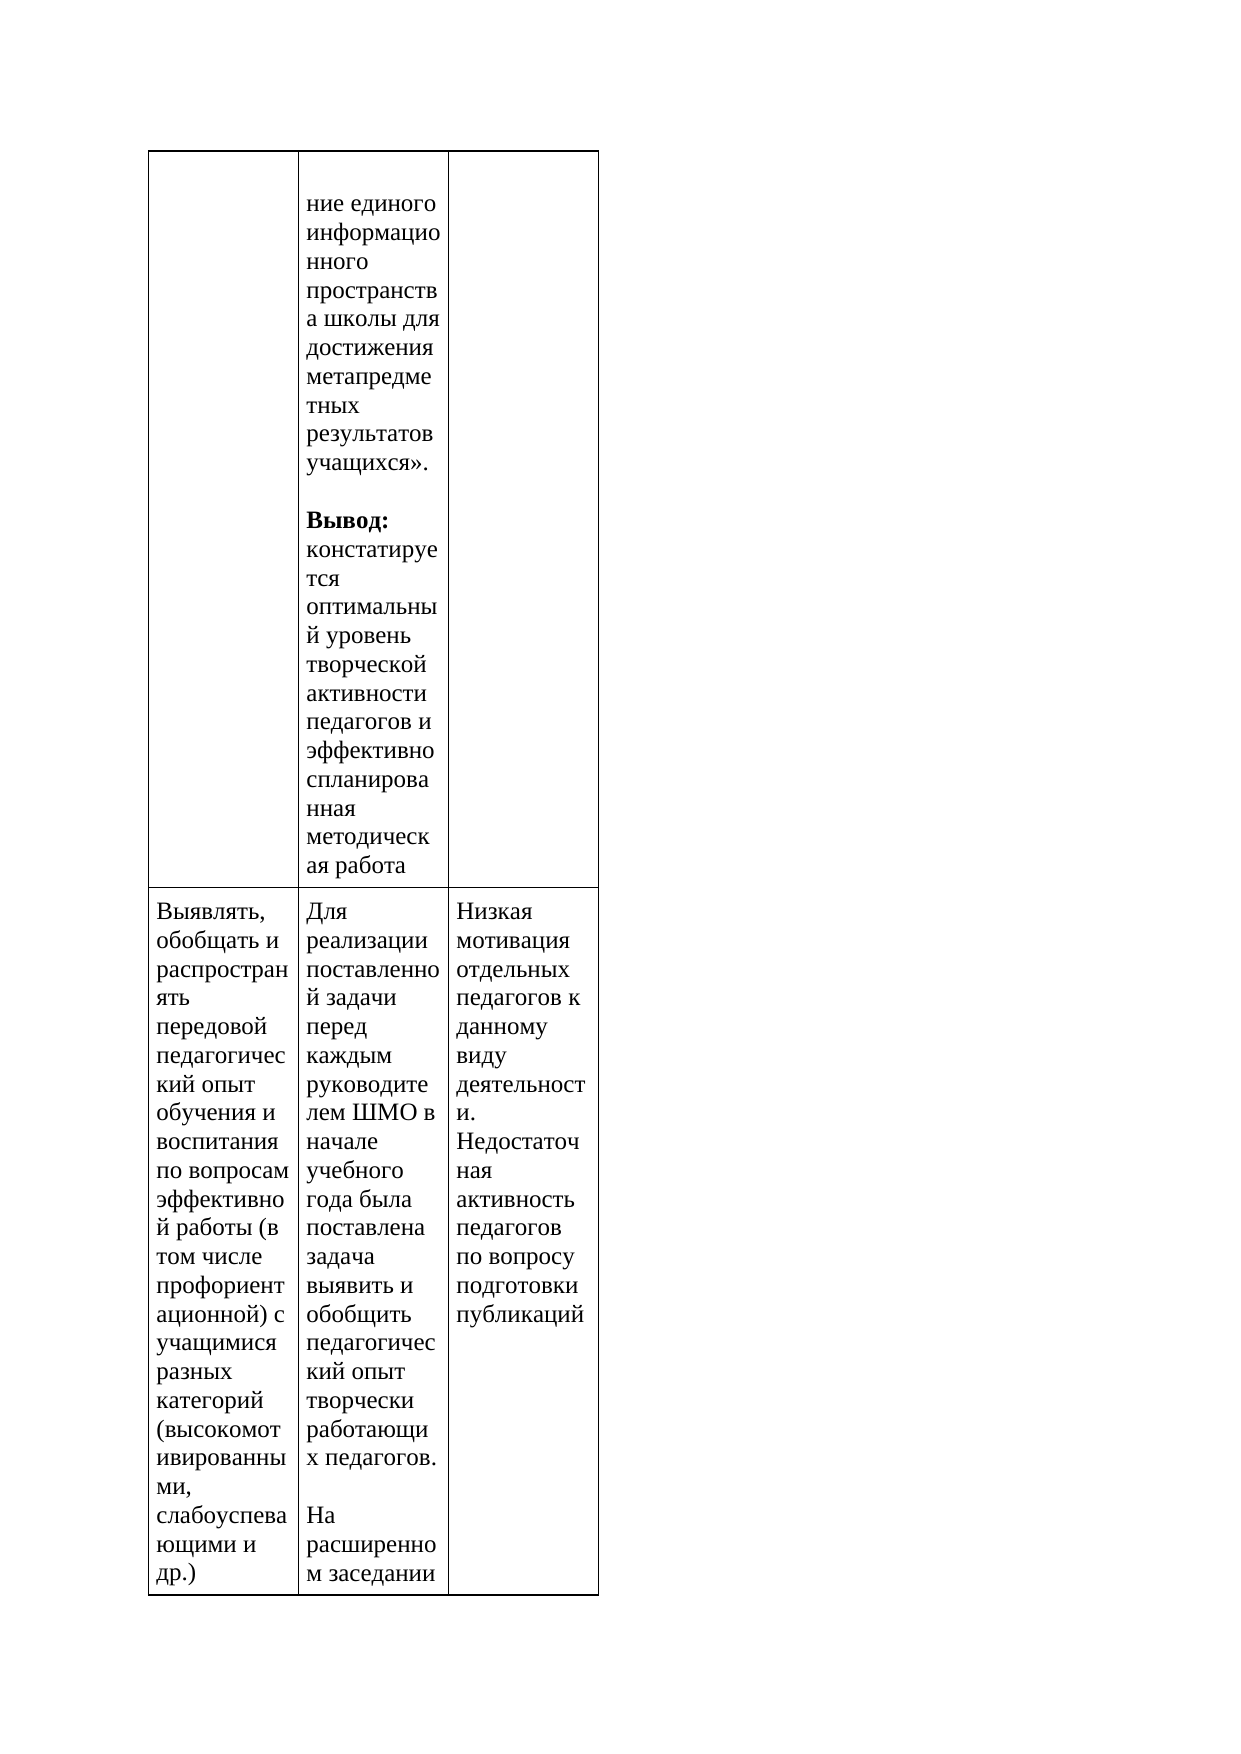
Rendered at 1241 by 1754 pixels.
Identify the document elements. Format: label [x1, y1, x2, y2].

table_cell [149, 888, 298, 1594]
table_cell [449, 152, 598, 887]
table_cell [449, 888, 598, 1594]
table_cell [149, 152, 298, 887]
table_cell [299, 152, 448, 887]
table_cell [299, 888, 448, 1594]
